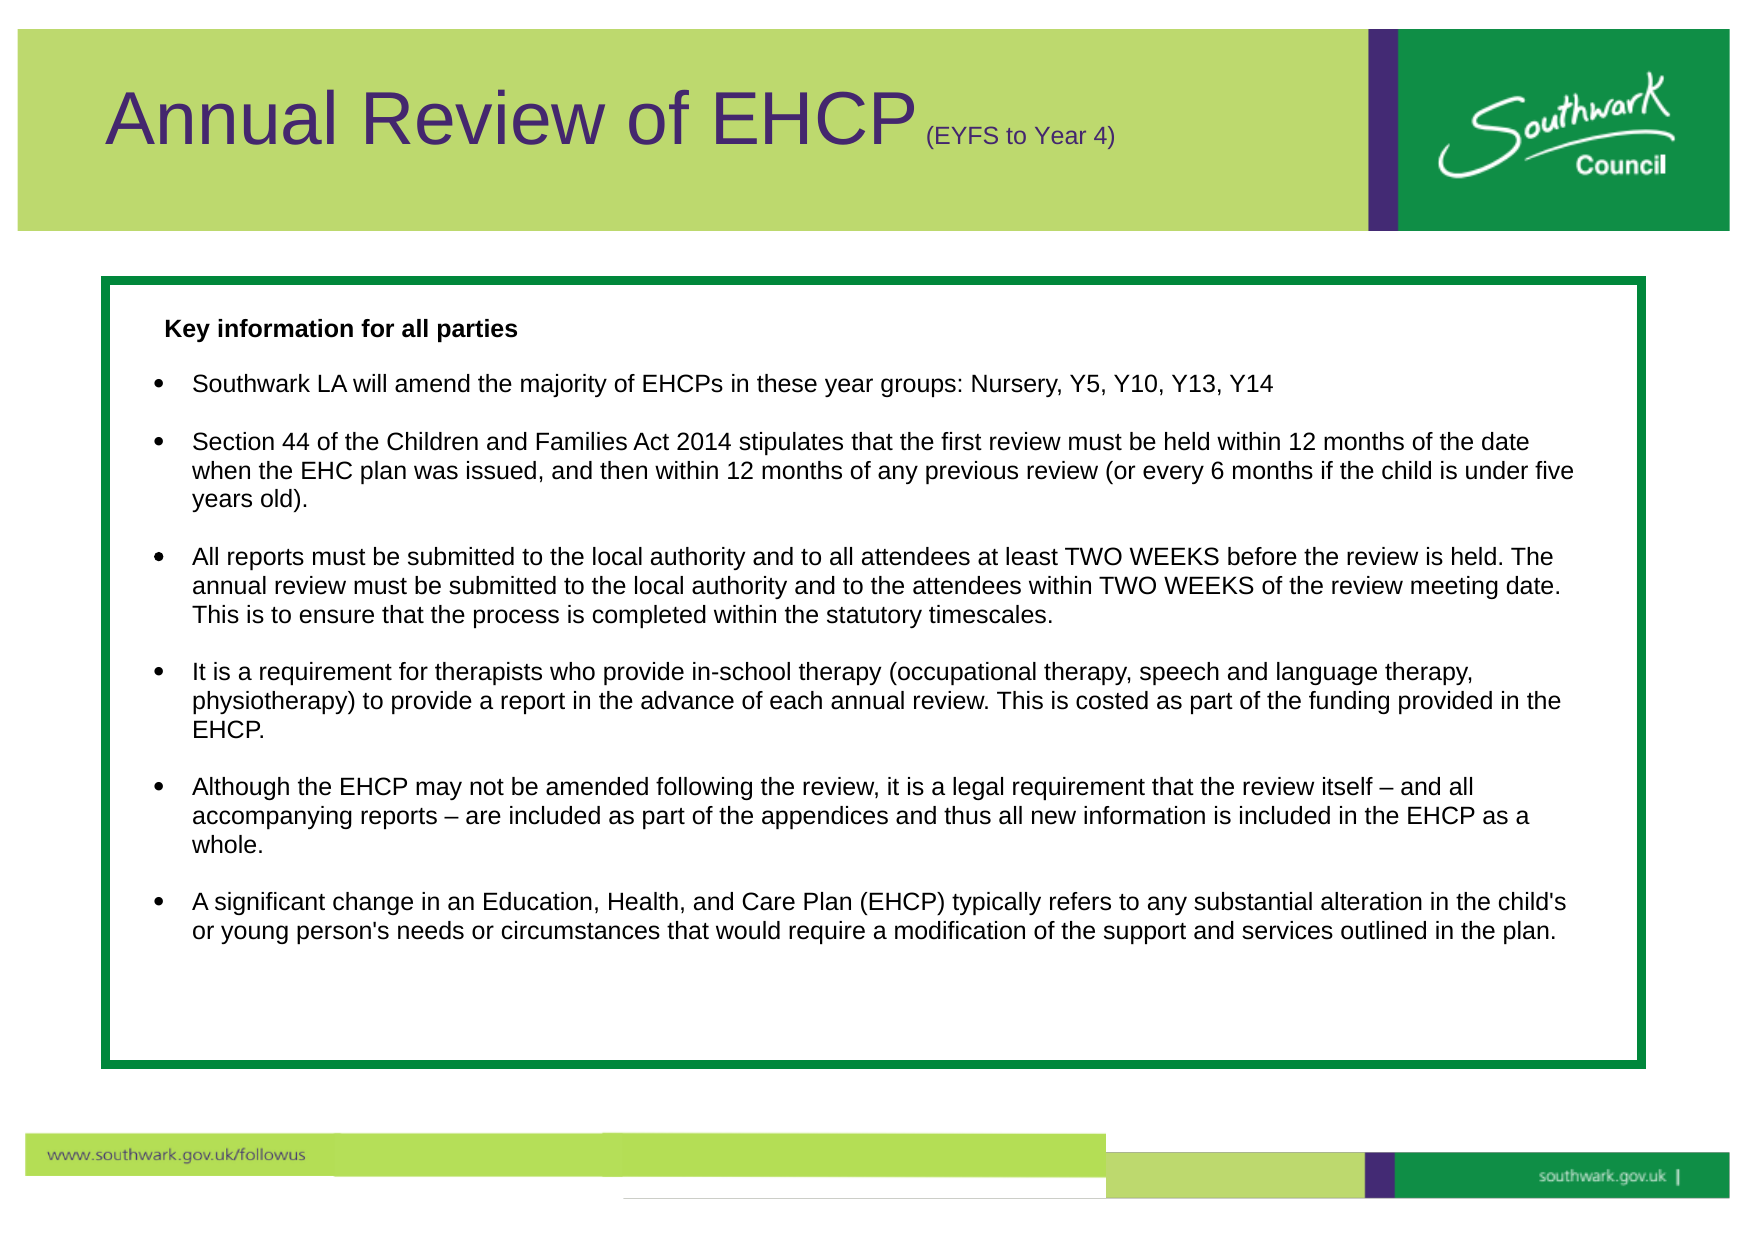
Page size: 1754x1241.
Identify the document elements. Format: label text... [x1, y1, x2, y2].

picture [9, 1117, 1106, 1198]
